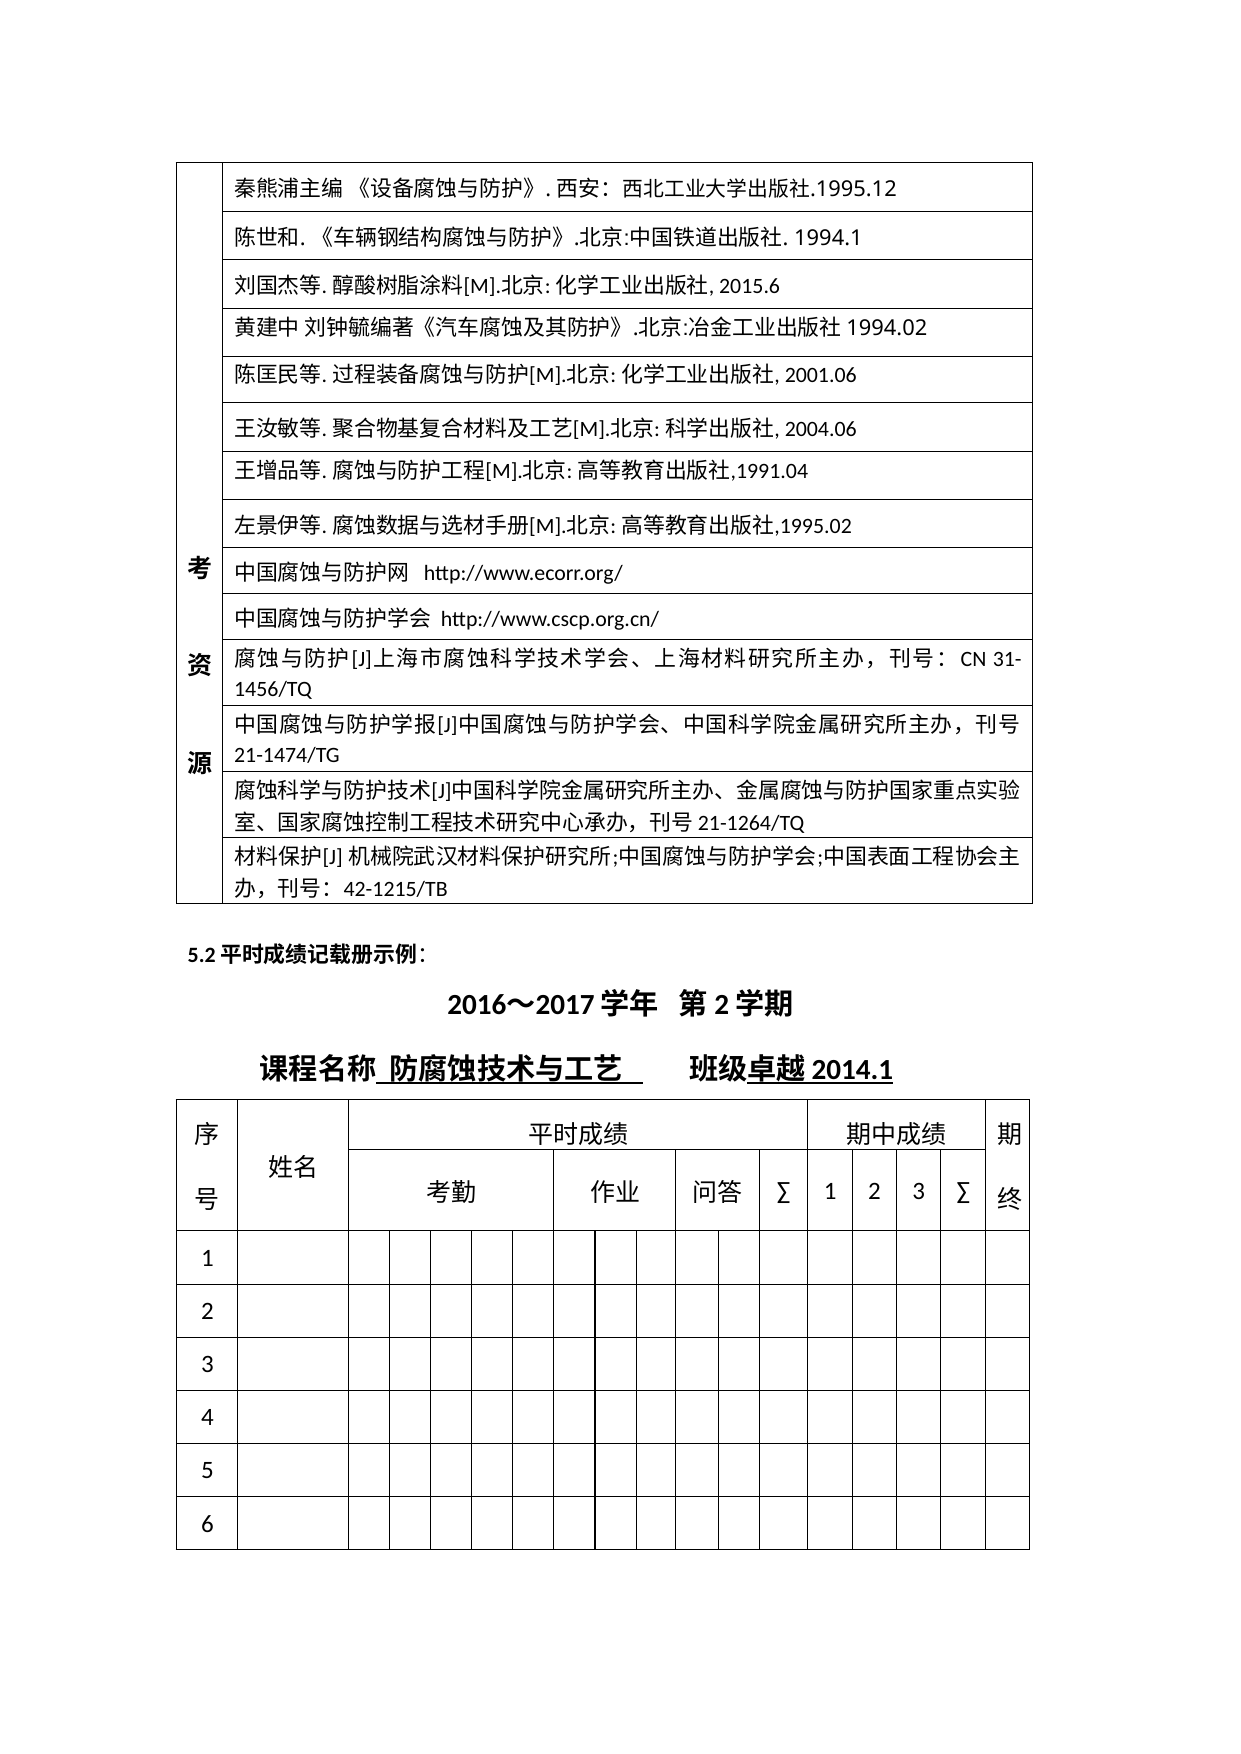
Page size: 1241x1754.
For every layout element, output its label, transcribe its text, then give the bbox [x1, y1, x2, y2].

table_cell [390, 1444, 430, 1496]
table_cell [472, 1497, 512, 1549]
table_cell [472, 1444, 512, 1496]
table_cell [719, 1231, 759, 1283]
table_cell [238, 1444, 348, 1496]
table_cell 陈世和. 《车辆钢结构腐蚀与防护》.北京:中国铁道出版社. 1994.1 [223, 212, 1032, 259]
table_cell [513, 1231, 553, 1283]
table_cell [760, 1285, 807, 1337]
table_cell [390, 1497, 430, 1549]
table_cell [808, 1285, 852, 1337]
table_cell [390, 1285, 430, 1337]
table_cell [637, 1497, 675, 1549]
table_cell [596, 1444, 636, 1496]
table_cell [941, 1231, 985, 1283]
table_cell 秦熊浦主编 《设备腐蚀与防护》. 西安：西北工业大学出版社.1995.12 [223, 163, 1032, 211]
table_cell 6 [177, 1497, 237, 1549]
table_cell [554, 1338, 594, 1390]
table_cell [596, 1391, 636, 1443]
table_cell [986, 1285, 1029, 1337]
table_cell 1 [808, 1150, 852, 1230]
text 5.2平时成绩记载册示例： [187, 937, 1053, 969]
table_cell 左景伊等. 腐蚀数据与选材手册[M].北京: 高等教育出版社,1995.02 [223, 500, 1032, 547]
table_cell [349, 1231, 389, 1283]
table_cell 2 [177, 1285, 237, 1337]
table_cell [596, 1285, 636, 1337]
table_cell 1 [177, 1231, 237, 1283]
table_cell [676, 1285, 718, 1337]
table_cell [719, 1391, 759, 1443]
table_cell [513, 1285, 553, 1337]
table_cell [513, 1497, 553, 1549]
table_cell [596, 1231, 636, 1283]
table_cell 陈匡民等. 过程装备腐蚀与防护[M].北京: 化学工业出版社, 2001.06 [223, 357, 1032, 402]
table_cell [676, 1391, 718, 1443]
table_cell 作业 [554, 1150, 675, 1230]
table_header 平时成绩 [349, 1100, 807, 1149]
table_cell [986, 1231, 1029, 1283]
table_cell [986, 1338, 1029, 1390]
table_header 期中成绩 [808, 1100, 985, 1149]
table_cell [941, 1391, 985, 1443]
table_cell [897, 1497, 940, 1549]
table_cell [986, 1444, 1029, 1496]
text 2016～2017学年 第 2学期 [187, 969, 1053, 1034]
table_cell [431, 1231, 471, 1283]
table_cell [637, 1444, 675, 1496]
table_cell ∑ [760, 1150, 807, 1230]
table_cell [676, 1497, 718, 1549]
table_cell [513, 1444, 553, 1496]
table_cell 刘国杰等. 醇酸树脂涂料[M].北京: 化学工业出版社, 2015.6 [223, 260, 1032, 308]
table_cell [676, 1231, 718, 1283]
table_cell [853, 1444, 896, 1496]
table_cell [853, 1338, 896, 1390]
table_cell 2 [853, 1150, 896, 1230]
table_cell [637, 1285, 675, 1337]
table_cell [808, 1231, 852, 1283]
table_cell 问答 [676, 1150, 759, 1230]
table_cell [897, 1391, 940, 1443]
table_cell [349, 1444, 389, 1496]
table_cell [390, 1391, 430, 1443]
table_cell [941, 1497, 985, 1549]
table_cell [897, 1285, 940, 1337]
table_cell [596, 1338, 636, 1390]
table_cell 中国腐蚀与防护学报[J]中国腐蚀与防护学会、中国科学院金属研究所主办，刊号21-1474/TG [223, 706, 1032, 771]
table_cell [760, 1231, 807, 1283]
table_cell 4 [177, 1391, 237, 1443]
table_cell [431, 1285, 471, 1337]
table_cell [853, 1231, 896, 1283]
table_cell [719, 1285, 759, 1337]
table_header 序号 [177, 1100, 237, 1230]
table_cell [719, 1338, 759, 1390]
table_cell ∑ [941, 1150, 985, 1230]
table_cell [853, 1497, 896, 1549]
table_cell 腐蚀与防护[J]上海市腐蚀科学技术学会、上海材料研究所主办，刊号：CN 31-1456/TQ [223, 640, 1032, 705]
table_cell 3 [177, 1338, 237, 1390]
table_cell [637, 1338, 675, 1390]
table_cell [349, 1497, 389, 1549]
table_cell 中国腐蚀与防护学会 http://www.cscp.org.cn/ [223, 594, 1032, 639]
table_cell [808, 1497, 852, 1549]
table_cell [390, 1338, 430, 1390]
table_cell [808, 1391, 852, 1443]
table_cell [554, 1497, 594, 1549]
table_cell [596, 1497, 636, 1549]
table_cell [554, 1391, 594, 1443]
table_cell [719, 1444, 759, 1496]
table_cell 腐蚀科学与防护技术[J]中国科学院金属研究所主办、金属腐蚀与防护国家重点实验室、国家腐蚀控制工程技术研究中心承办，刊号21-1264/TQ [223, 772, 1032, 837]
table_cell [431, 1391, 471, 1443]
table_cell [431, 1338, 471, 1390]
table_cell [853, 1391, 896, 1443]
table_cell 材料保护[J] 机械院武汉材料保护研究所;中国腐蚀与防护学会;中国表面工程协会主办，刊号：42-1215/TB [223, 838, 1032, 903]
table_cell [554, 1444, 594, 1496]
table_cell 王增品等. 腐蚀与防护工程[M].北京: 高等教育出版社,1991.04 [223, 452, 1032, 499]
table_cell 3 [897, 1150, 940, 1230]
table_cell [554, 1285, 594, 1337]
table_cell [349, 1391, 389, 1443]
table_cell [238, 1391, 348, 1443]
table_cell [986, 1497, 1029, 1549]
table_cell [513, 1391, 553, 1443]
table_cell [431, 1444, 471, 1496]
text 课程名称 防腐蚀技术与工艺 班级卓越2014.1 [187, 1034, 1053, 1099]
table_cell [472, 1285, 512, 1337]
table_cell [941, 1338, 985, 1390]
table_cell [897, 1231, 940, 1283]
table_cell [238, 1338, 348, 1390]
table_header 期终 [986, 1100, 1029, 1230]
table_cell [719, 1497, 759, 1549]
table_cell [238, 1231, 348, 1283]
table_cell 王汝敏等. 聚合物基复合材料及工艺[M].北京: 科学出版社, 2004.06 [223, 403, 1032, 451]
table_cell [472, 1231, 512, 1283]
table_cell [760, 1391, 807, 1443]
table_cell 中国腐蚀与防护网 http://www.ecorr.org/ [223, 548, 1032, 593]
table_cell [637, 1391, 675, 1443]
table_cell [897, 1338, 940, 1390]
table_cell [808, 1444, 852, 1496]
table_cell [554, 1231, 594, 1283]
table_cell [676, 1444, 718, 1496]
table_cell [472, 1391, 512, 1443]
table_cell [853, 1285, 896, 1337]
table_header 姓名 [238, 1100, 348, 1230]
table_cell [760, 1444, 807, 1496]
table_cell [760, 1338, 807, 1390]
table_cell [941, 1444, 985, 1496]
table_cell [676, 1338, 718, 1390]
table_cell [431, 1497, 471, 1549]
table_cell [390, 1231, 430, 1283]
table_cell 5 [177, 1444, 237, 1496]
table_cell [941, 1285, 985, 1337]
table_cell [238, 1285, 348, 1337]
table_cell [637, 1231, 675, 1283]
table_cell 黄建中 刘钟毓编著《汽车腐蚀及其防护》.北京:冶金工业出版社 1994.02 [223, 309, 1032, 356]
table_cell 考勤 [349, 1150, 553, 1230]
table_cell [986, 1391, 1029, 1443]
table_cell [349, 1338, 389, 1390]
table_cell [760, 1497, 807, 1549]
table_cell [238, 1497, 348, 1549]
table_cell [513, 1338, 553, 1390]
table_cell [897, 1444, 940, 1496]
table_cell [472, 1338, 512, 1390]
table_cell [808, 1338, 852, 1390]
table_cell [349, 1285, 389, 1337]
